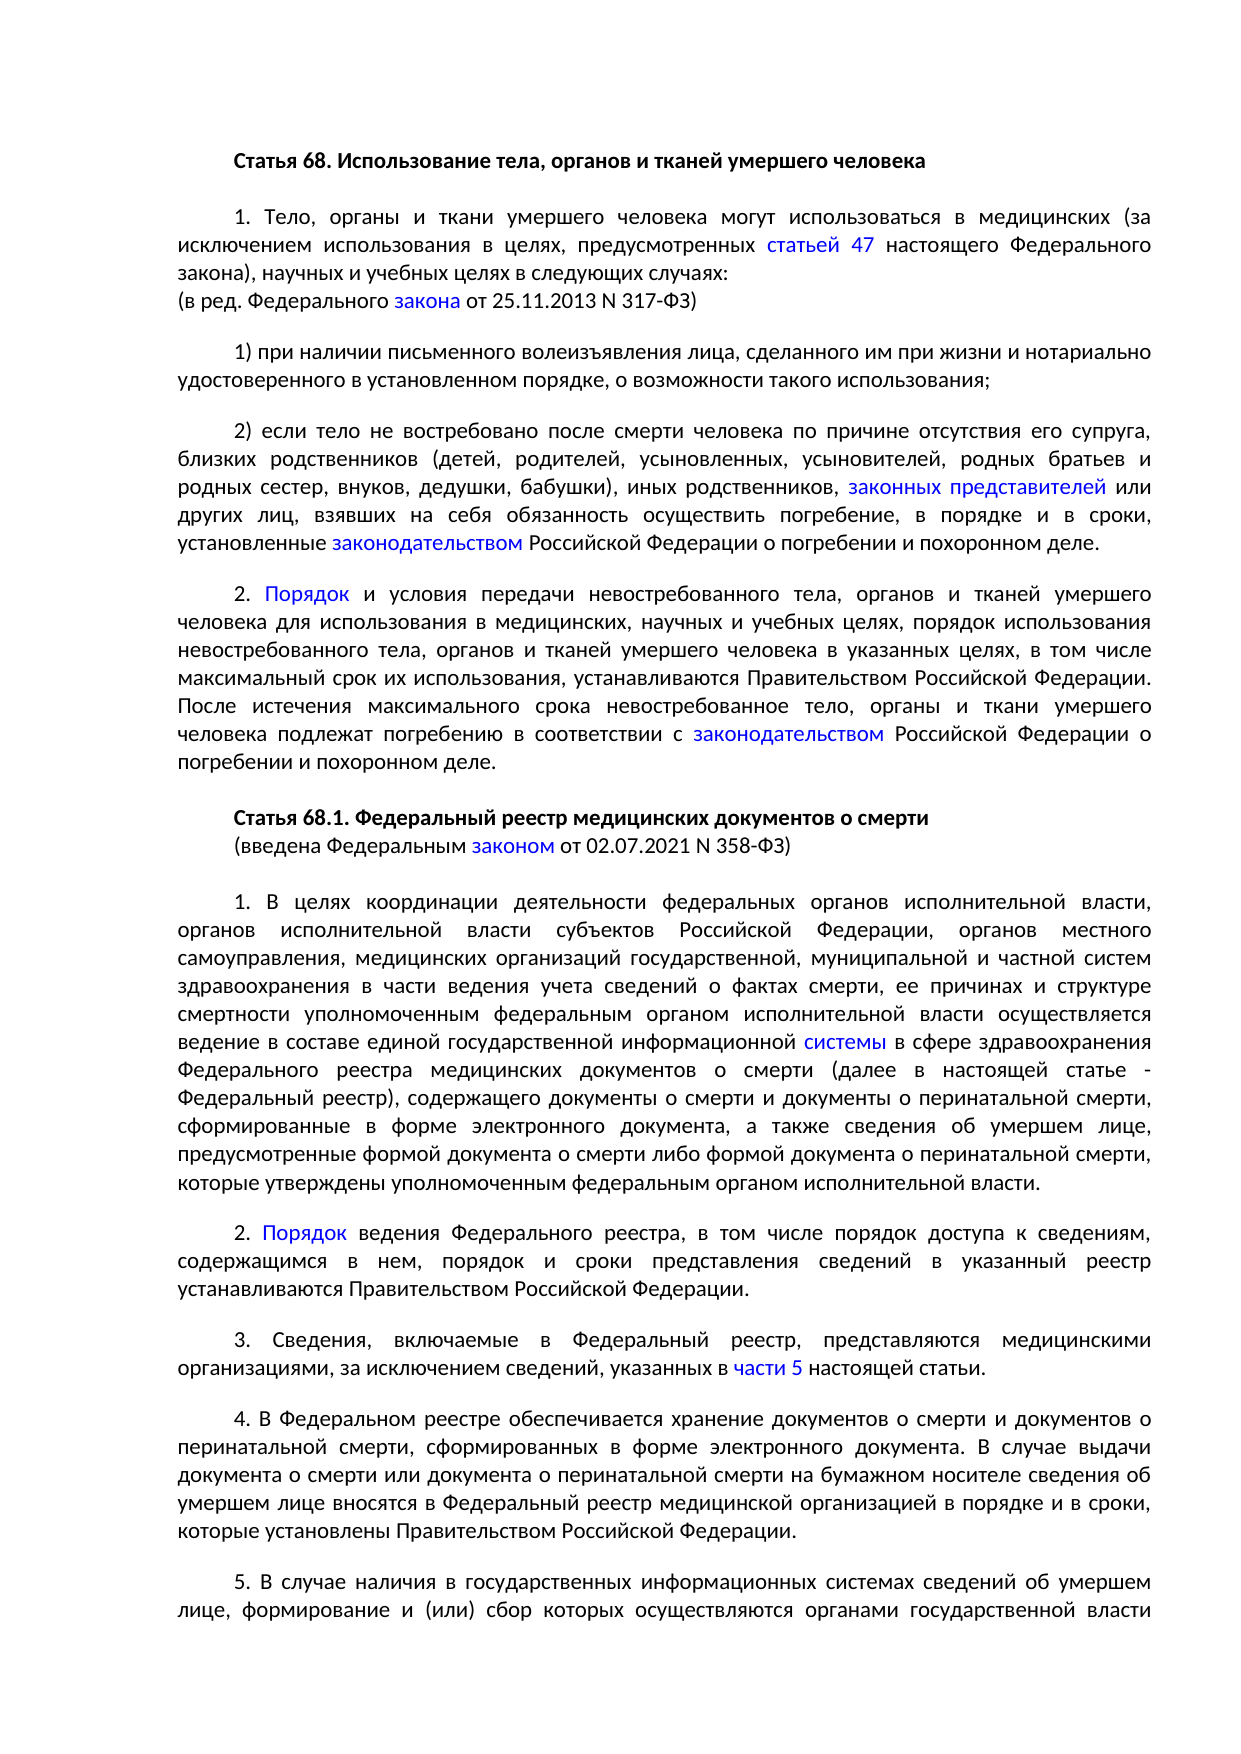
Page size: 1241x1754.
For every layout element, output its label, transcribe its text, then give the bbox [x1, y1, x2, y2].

text 2. Порядок и условия передачи невостребованного тела, органов и тканей умершего человека для использования в медицинских, научных и учебных целях, порядок использования невостребованного тела, органов и тканей умершего человека в указанных целях, в том числе максимальный срок их использования, устанавливаются Правительством Российской Федерации. После истечения максимального срока невостребованное тело, органы и ткани умершего человека подлежат погребению в соответствии с законодательством Российской Федерации о погребении и похоронном деле. [177, 579, 1152, 775]
text 2) если тело не востребовано после смерти человека по причине отсутствия его супруга, близких родственников (детей, родителей, усыновленных, усыновителей, родных братьев и родных сестер, внуков, дедушки, бабушки), иных родственников, законных представителей или других лиц, взявших на себя обязанность осуществить погребение, в порядке и в сроки, установленные законодательством Российской Федерации о погребении и похоронном деле. [177, 416, 1152, 556]
text 2. Порядок ведения Федерального реестра, в том числе порядок доступа к сведениям, содержащимся в нем, порядок и сроки представления сведений в указанный реестр устанавливаются Правительством Российской Федерации. [177, 1218, 1152, 1303]
title Статья 68.1. Федеральный реестр медицинских документов о смерти [177, 803, 1152, 831]
text 1. Тело, органы и ткани умершего человека могут использоваться в медицинских (за исключением использования в целях, предусмотренных статьей 47 настоящего Федерального закона), научных и учебных целях в следующих случаях: [177, 202, 1152, 286]
text (в ред. Федерального закона от 25.11.2013 N 317-ФЗ) [177, 286, 1152, 314]
text 1. В целях координации деятельности федеральных органов исполнительной власти, органов исполнительной власти субъектов Российской Федерации, органов местного самоуправления, медицинских организаций государственной, муниципальной и частной систем здравоохранения в части ведения учета сведений о фактах смерти, ее причинах и структуре смертности уполномоченным федеральным органом исполнительной власти осуществляется ведение в составе единой государственной информационной системы в сфере здравоохранения Федерального реестра медицинских документов о смерти (далее в настоящей статье - Федеральный реестр), содержащего документы о смерти и документы о перинатальной смерти, сформированные в форме электронного документа, а также сведения об умершем лице, предусмотренные формой документа о смерти либо формой документа о перинатальной смерти, которые утверждены уполномоченным федеральным органом исполнительной власти. [177, 887, 1152, 1196]
text 3. Сведения, включаемые в Федеральный реестр, представляются медицинскими организациями, за исключением сведений, указанных в части 5 настоящей статьи. [177, 1326, 1152, 1382]
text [177, 1567, 1152, 1623]
text 1) при наличии письменного волеизъявления лица, сделанного им при жизни и нотариально удостоверенного в установленном порядке, о возможности такого использования; [177, 337, 1152, 393]
title Статья 68. Использование тела, органов и тканей умершего человека [177, 146, 1152, 174]
text 4. В Федеральном реестре обеспечивается хранение документов о смерти и документов о перинатальной смерти, сформированных в форме электронного документа. В случае выдачи документа о смерти или документа о перинатальной смерти на бумажном носителе сведения об умершем лице вносятся в Федеральный реестр медицинской организацией в порядке и в сроки, которые установлены Правительством Российской Федерации. [177, 1404, 1152, 1544]
text (введена Федеральным законом от 02.07.2021 N 358-ФЗ) [177, 831, 1152, 859]
